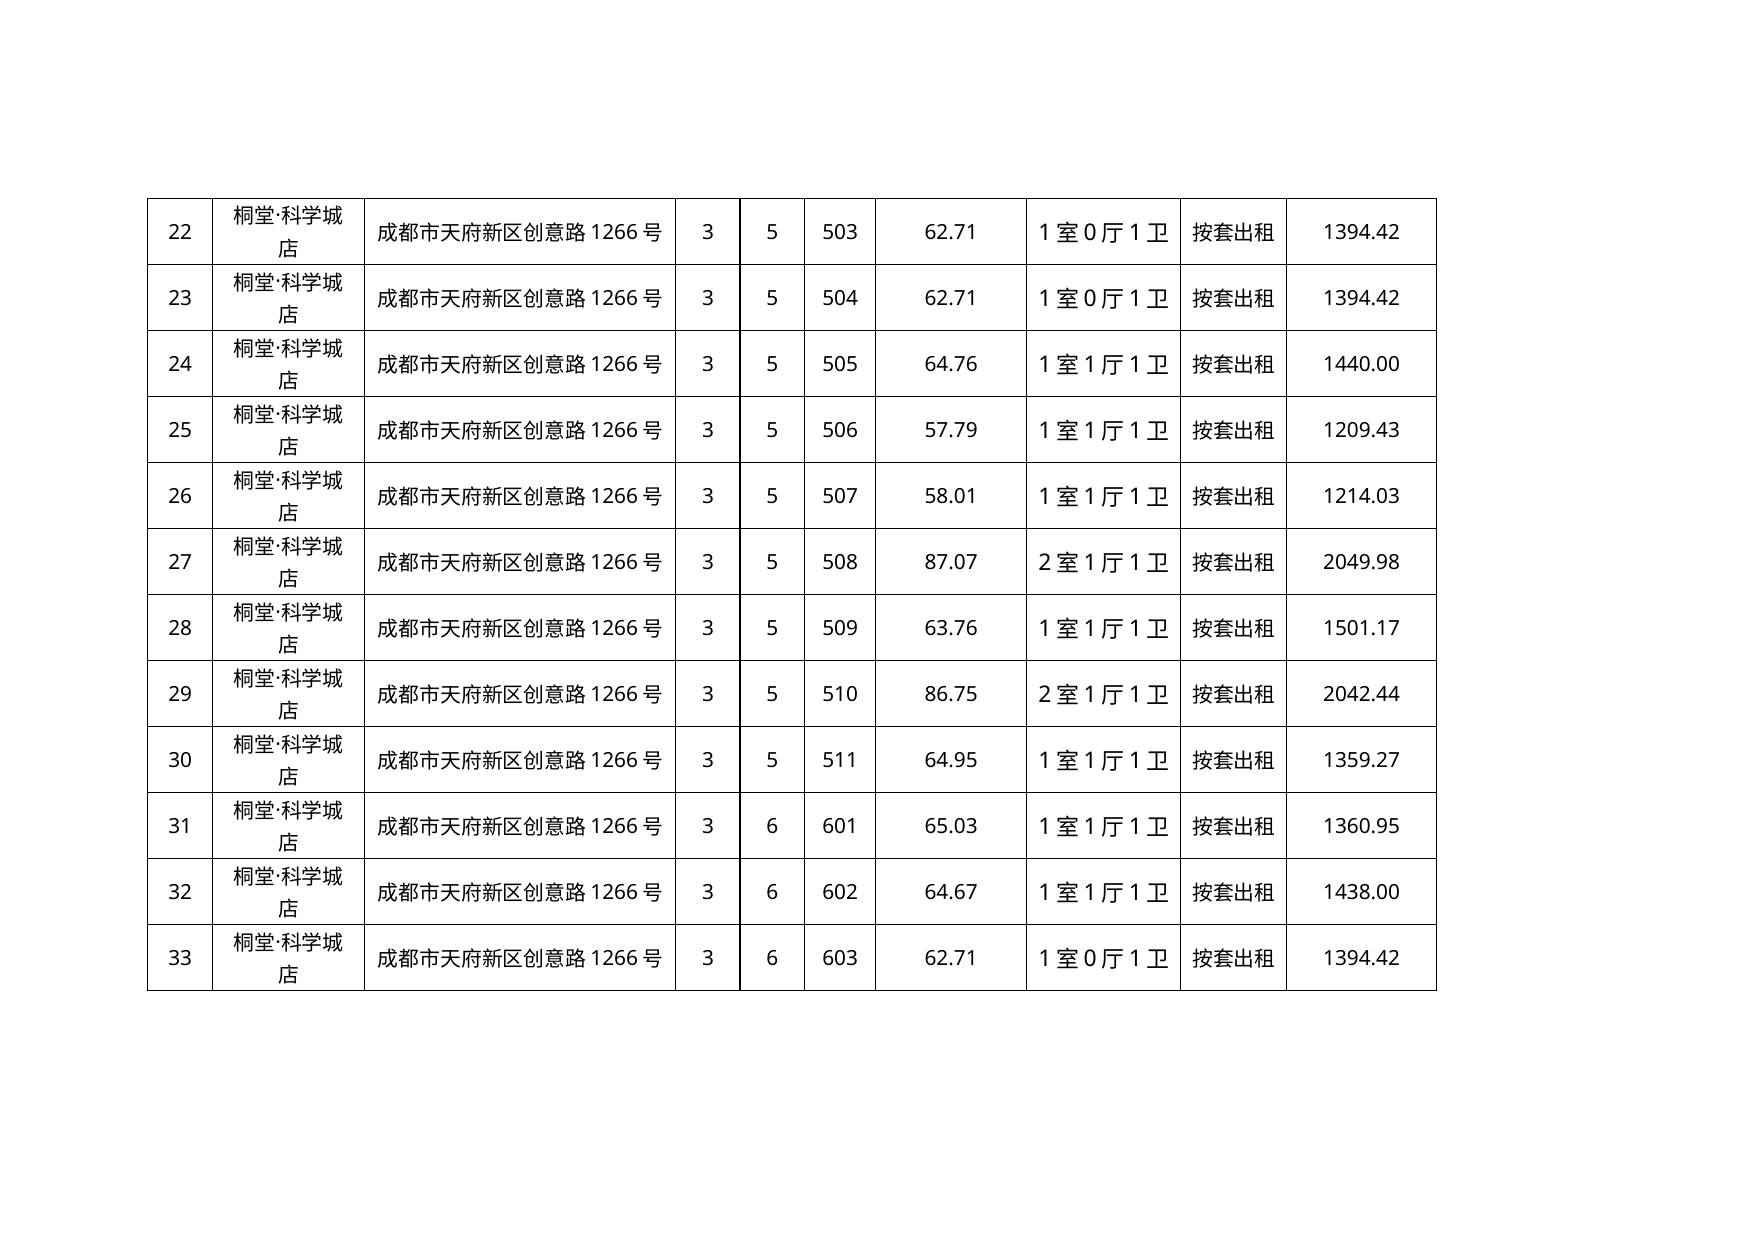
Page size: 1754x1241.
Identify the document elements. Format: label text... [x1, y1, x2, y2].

table_cell 1501.17 [1287, 595, 1436, 660]
table_cell 31 [148, 793, 212, 858]
table_cell 5 [741, 529, 804, 594]
table_cell 64.67 [876, 859, 1026, 924]
table_cell 桐堂·科学城店 [213, 397, 364, 462]
table_cell 32 [148, 859, 212, 924]
table_cell 桐堂·科学城店 [213, 265, 364, 330]
table_cell 1359.27 [1287, 727, 1436, 792]
table_cell 29 [148, 661, 212, 726]
table_cell 5 [741, 265, 804, 330]
table_cell 3 [676, 859, 739, 924]
table_cell 1438.00 [1287, 859, 1436, 924]
table_cell 507 [805, 463, 875, 528]
table_cell 508 [805, 529, 875, 594]
table_cell 成都市天府新区创意路1266号 [365, 265, 675, 330]
table_cell 510 [805, 661, 875, 726]
table_cell 1室1厅1卫 [1027, 859, 1180, 924]
table_cell 成都市天府新区创意路1266号 [365, 463, 675, 528]
table_cell 按套出租 [1181, 661, 1286, 726]
table_cell 按套出租 [1181, 925, 1286, 990]
table_cell 64.95 [876, 727, 1026, 792]
table_cell 1室0厅1卫 [1027, 265, 1180, 330]
table_cell 桐堂·科学城店 [213, 463, 364, 528]
table_cell 5 [741, 661, 804, 726]
table_cell 5 [741, 595, 804, 660]
table_cell 按套出租 [1181, 595, 1286, 660]
table_cell 成都市天府新区创意路1266号 [365, 529, 675, 594]
table_cell 24 [148, 331, 212, 396]
table_cell 1394.42 [1287, 925, 1436, 990]
table_cell 桐堂·科学城店 [213, 199, 364, 264]
table_cell 桐堂·科学城店 [213, 661, 364, 726]
table_cell 5 [741, 727, 804, 792]
table_cell 2室1厅1卫 [1027, 661, 1180, 726]
table_cell 3 [676, 397, 739, 462]
table_cell 26 [148, 463, 212, 528]
table_cell 按套出租 [1181, 463, 1286, 528]
table_cell 511 [805, 727, 875, 792]
table_cell 成都市天府新区创意路1266号 [365, 727, 675, 792]
table_cell 27 [148, 529, 212, 594]
table_cell 30 [148, 727, 212, 792]
table_cell 5 [741, 199, 804, 264]
table_cell 503 [805, 199, 875, 264]
table_cell 23 [148, 265, 212, 330]
table_cell 成都市天府新区创意路1266号 [365, 661, 675, 726]
table_cell 1室1厅1卫 [1027, 727, 1180, 792]
table_cell 1室0厅1卫 [1027, 199, 1180, 264]
table_cell 成都市天府新区创意路1266号 [365, 793, 675, 858]
table_cell 3 [676, 463, 739, 528]
table_cell 按套出租 [1181, 397, 1286, 462]
table_cell 桐堂·科学城店 [213, 793, 364, 858]
table_cell 1394.42 [1287, 265, 1436, 330]
table_cell 按套出租 [1181, 331, 1286, 396]
table_cell 28 [148, 595, 212, 660]
table_cell 3 [676, 727, 739, 792]
table_cell 5 [741, 397, 804, 462]
table_cell 6 [741, 793, 804, 858]
table_cell 6 [741, 925, 804, 990]
table_cell 成都市天府新区创意路1266号 [365, 859, 675, 924]
table_cell 25 [148, 397, 212, 462]
table_cell 1室1厅1卫 [1027, 331, 1180, 396]
table_cell 2049.98 [1287, 529, 1436, 594]
table_cell 602 [805, 859, 875, 924]
table_cell 1209.43 [1287, 397, 1436, 462]
table_cell 按套出租 [1181, 265, 1286, 330]
table_cell 2室1厅1卫 [1027, 529, 1180, 594]
table_cell 按套出租 [1181, 793, 1286, 858]
table_cell 3 [676, 529, 739, 594]
table_cell 86.75 [876, 661, 1026, 726]
table_cell 1室1厅1卫 [1027, 397, 1180, 462]
table_cell 3 [676, 199, 739, 264]
table_cell 64.76 [876, 331, 1026, 396]
table_cell 成都市天府新区创意路1266号 [365, 199, 675, 264]
table_cell 58.01 [876, 463, 1026, 528]
table_cell 1440.00 [1287, 331, 1436, 396]
table_cell 65.03 [876, 793, 1026, 858]
table_cell 3 [676, 595, 739, 660]
table_cell 1室1厅1卫 [1027, 793, 1180, 858]
table_cell 成都市天府新区创意路1266号 [365, 331, 675, 396]
table_cell 5 [741, 331, 804, 396]
table_cell 1室1厅1卫 [1027, 595, 1180, 660]
table_cell 桐堂·科学城店 [213, 331, 364, 396]
table_cell 62.71 [876, 265, 1026, 330]
table_cell 63.76 [876, 595, 1026, 660]
table_cell 1室0厅1卫 [1027, 925, 1180, 990]
table_cell 87.07 [876, 529, 1026, 594]
table_cell 按套出租 [1181, 199, 1286, 264]
table_cell 3 [676, 793, 739, 858]
table_cell 按套出租 [1181, 859, 1286, 924]
table_cell 按套出租 [1181, 727, 1286, 792]
table_cell 成都市天府新区创意路1266号 [365, 925, 675, 990]
table_cell 33 [148, 925, 212, 990]
table_cell 3 [676, 331, 739, 396]
table_cell 桐堂·科学城店 [213, 925, 364, 990]
table_cell 62.71 [876, 199, 1026, 264]
table_cell 桐堂·科学城店 [213, 595, 364, 660]
table_cell 6 [741, 859, 804, 924]
table_cell 1214.03 [1287, 463, 1436, 528]
table_cell 桐堂·科学城店 [213, 529, 364, 594]
table_cell 成都市天府新区创意路1266号 [365, 397, 675, 462]
table_cell 成都市天府新区创意路1266号 [365, 595, 675, 660]
table_cell 505 [805, 331, 875, 396]
table_cell 3 [676, 925, 739, 990]
table_cell 5 [741, 463, 804, 528]
table_cell 62.71 [876, 925, 1026, 990]
table_cell 3 [676, 661, 739, 726]
table_cell 22 [148, 199, 212, 264]
table_cell 桐堂·科学城店 [213, 727, 364, 792]
table_cell 601 [805, 793, 875, 858]
table_cell 桐堂·科学城店 [213, 859, 364, 924]
table_cell 1360.95 [1287, 793, 1436, 858]
table_cell 504 [805, 265, 875, 330]
table_cell 1室1厅1卫 [1027, 463, 1180, 528]
table_cell 506 [805, 397, 875, 462]
table_cell 1394.42 [1287, 199, 1436, 264]
table_cell 509 [805, 595, 875, 660]
table_cell 2042.44 [1287, 661, 1436, 726]
table_cell 603 [805, 925, 875, 990]
table_cell 57.79 [876, 397, 1026, 462]
table_cell 3 [676, 265, 739, 330]
table_cell 按套出租 [1181, 529, 1286, 594]
